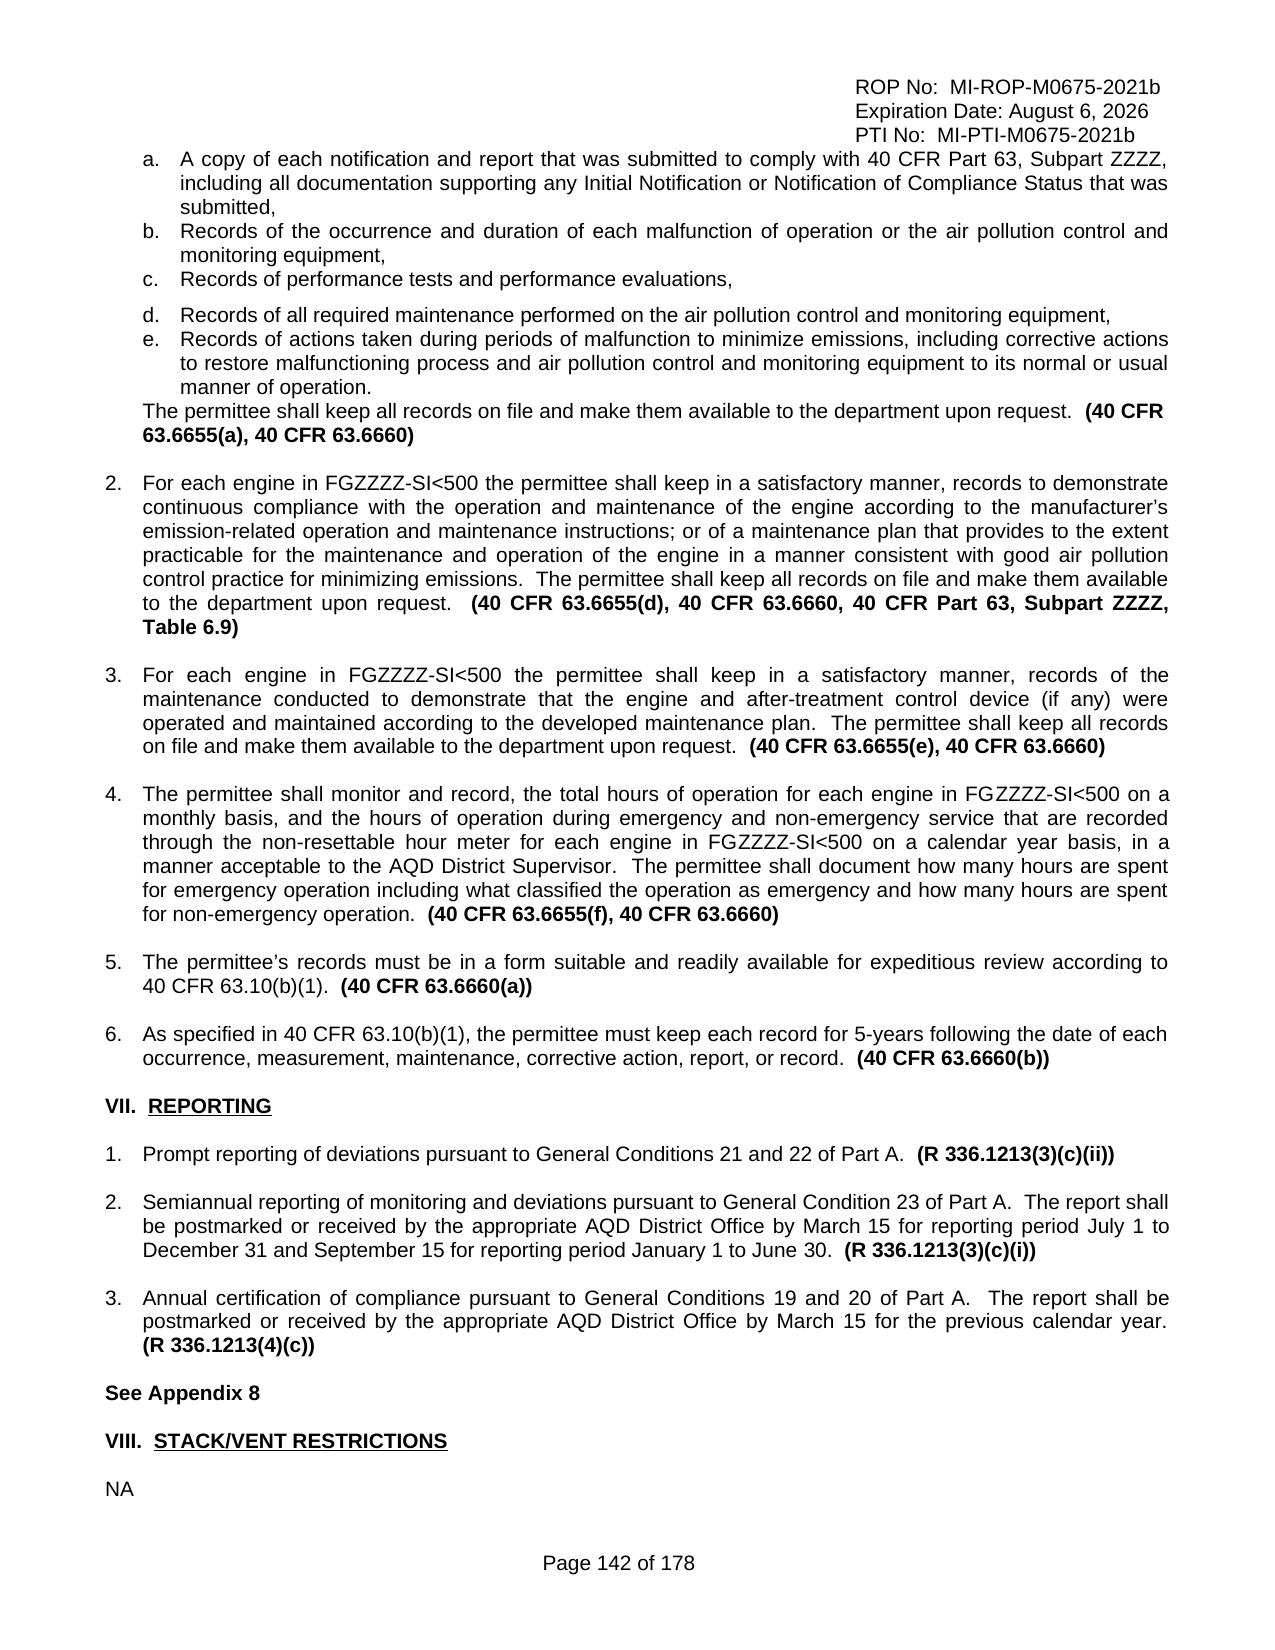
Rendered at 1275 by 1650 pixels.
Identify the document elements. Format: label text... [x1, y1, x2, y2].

list A copy of each notification and report that was submitted to comply with 40 CFR Part 63, Subpart ZZZZ, including all documentation supporting any Initial Notification or Notification of Compliance Status that was submitted, [142, 147, 1170, 219]
text 1. Prompt reporting of deviations pursuant to General Conditions 21 and 22 of Part A. (R 336.1213(3)(c)(ii)) [105, 1142, 1170, 1166]
text 3. For each engine in FGZZZZ-SI<500 the permittee shall keep in a satisfactory manner, records of the maintenance conducted to demonstrate that the engine and after-treatment control device (if any) were operated and maintained according to the developed maintenance plan. The permittee shall keep all records on file and make them available to the department upon request. (40 CFR 63.6655(e), 40 CFR 63.6660) [105, 662, 1170, 758]
text 6. As specified in 40 CFR 63.10(b)(1), the permittee must keep each record for 5-years following the date of each occurrence, measurement, maintenance, corrective action, report, or record. (40 CFR 63.6660(b)) [105, 1022, 1170, 1070]
text VIII. STACK/VENT RESTRICTIONS [105, 1429, 1170, 1453]
text 5. The permittee’s records must be in a form suitable and readily available for expeditious review according to 40 CFR 63.10(b)(1). (40 CFR 63.6660(a)) [105, 950, 1170, 998]
text 2. For each engine in FGZZZZ-SI<500 the permittee shall keep in a satisfactory manner, records to demonstrate continuous compliance with the operation and maintenance of the engine according to the manufacturer’s emission-related operation and maintenance instructions; or of a maintenance plan that provides to the extent practicable for the maintenance and operation of the engine in a manner consistent with good air pollution control practice for minimizing emissions. The permittee shall keep all records on file and make them available to the department upon request. (40 CFR 63.6655(d), 40 CFR 63.6660, 40 CFR Part 63, Subpart ZZZZ, Table 6.9) [105, 471, 1170, 638]
text 3. Annual certification of compliance pursuant to General Conditions 19 and 20 of Part A. The report shall be postmarked or received by the appropriate AQD District Office by March 15 for the previous calendar year. (R 336.1213(4)(c)) [105, 1285, 1170, 1357]
text 2. Semiannual reporting of monitoring and deviations pursuant to General Condition 23 of Part A. The report shall be postmarked or received by the appropriate AQD District Office by March 15 for reporting period July 1 to December 31 and September 15 for reporting period January 1 to June 30. (R 336.1213(3)(c)(i)) [105, 1189, 1170, 1261]
text 4. The permittee shall monitor and record, the total hours of operation for each engine in FGZZZZ-SI<500 on a monthly basis, and the hours of operation during emergency and non-emergency service that are recorded through the non-resettable hour meter for each engine in FGZZZZ-SI<500 on a calendar year basis, in a manner acceptable to the AQD District Supervisor. The permittee shall document how many hours are spent for emergency operation including what classified the operation as emergency and how many hours are spent for non-emergency operation. (40 CFR 63.6655(f), 40 CFR 63.6660) [105, 782, 1170, 926]
text The permittee shall keep all records on file and make them available to the department upon request. (40 CFR 63.6655(a), 40 CFR 63.6660) [142, 399, 1170, 447]
text NA [105, 1477, 1170, 1501]
list Records of actions taken during periods of malfunction to minimize emissions, including corrective actions to restore malfunctioning process and air pollution control and monitoring equipment to its normal or usual manner of operation. [142, 327, 1170, 399]
list Records of the occurrence and duration of each malfunction of operation or the air pollution control and monitoring equipment, [142, 219, 1170, 267]
list Records of all required maintenance performed on the air pollution control and monitoring equipment, [142, 303, 1170, 327]
text VII. REPORTING [105, 1094, 1170, 1118]
list Records of performance tests and performance evaluations, [142, 267, 1170, 291]
text See Appendix 8 [105, 1381, 1170, 1405]
